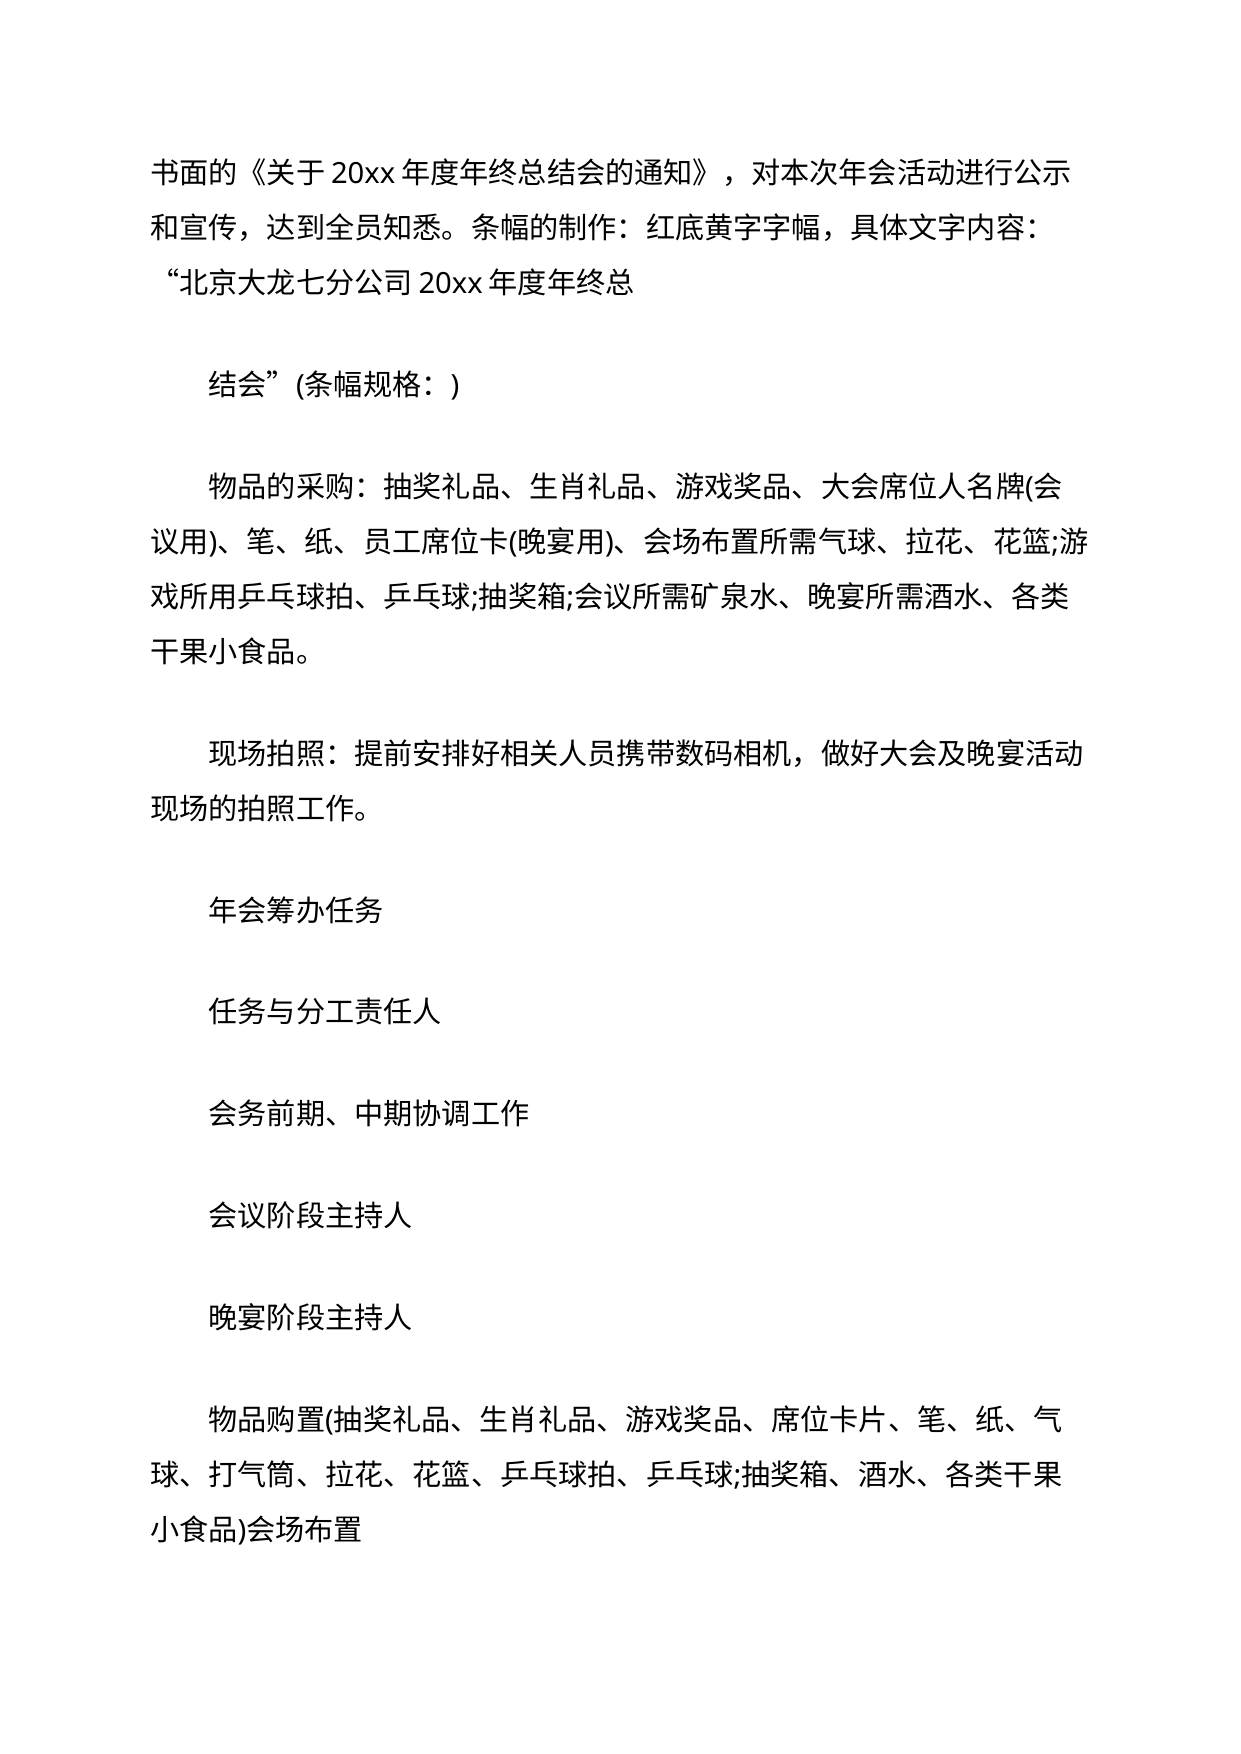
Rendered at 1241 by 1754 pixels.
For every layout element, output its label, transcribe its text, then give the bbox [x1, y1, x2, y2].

text 结会”(条幅规格：) [150, 362, 1090, 404]
text 年会筹办任务 [150, 887, 1090, 929]
text 会务前期、中期协调工作 [150, 1091, 1090, 1133]
text 会议阶段主持人 [150, 1193, 1090, 1235]
text 物品购置(抽奖礼品、生肖礼品、游戏奖品、席位卡片、笔、纸、气球、打气筒、拉花、花篮、乒乓球拍、乒乓球;抽奖箱、酒水、各类干果小食品)会场布置 [150, 1396, 1090, 1548]
text 现场拍照：提前安排好相关人员携带数码相机，做好大会及晚宴活动现场的拍照工作。 [150, 731, 1090, 828]
text 物品的采购：抽奖礼品、生肖礼品、游戏奖品、大会席位人名牌(会议用)、笔、纸、员工席位卡(晚宴用)、会场布置所需气球、拉花、花篮;游戏所用乒乓球拍、乒乓球;抽奖箱;会议所需矿泉水、晚宴所需酒水、各类干果小食品。 [150, 464, 1090, 671]
text 任务与分工责任人 [150, 989, 1090, 1031]
text 晚宴阶段主持人 [150, 1294, 1090, 1337]
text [150, 150, 1090, 302]
